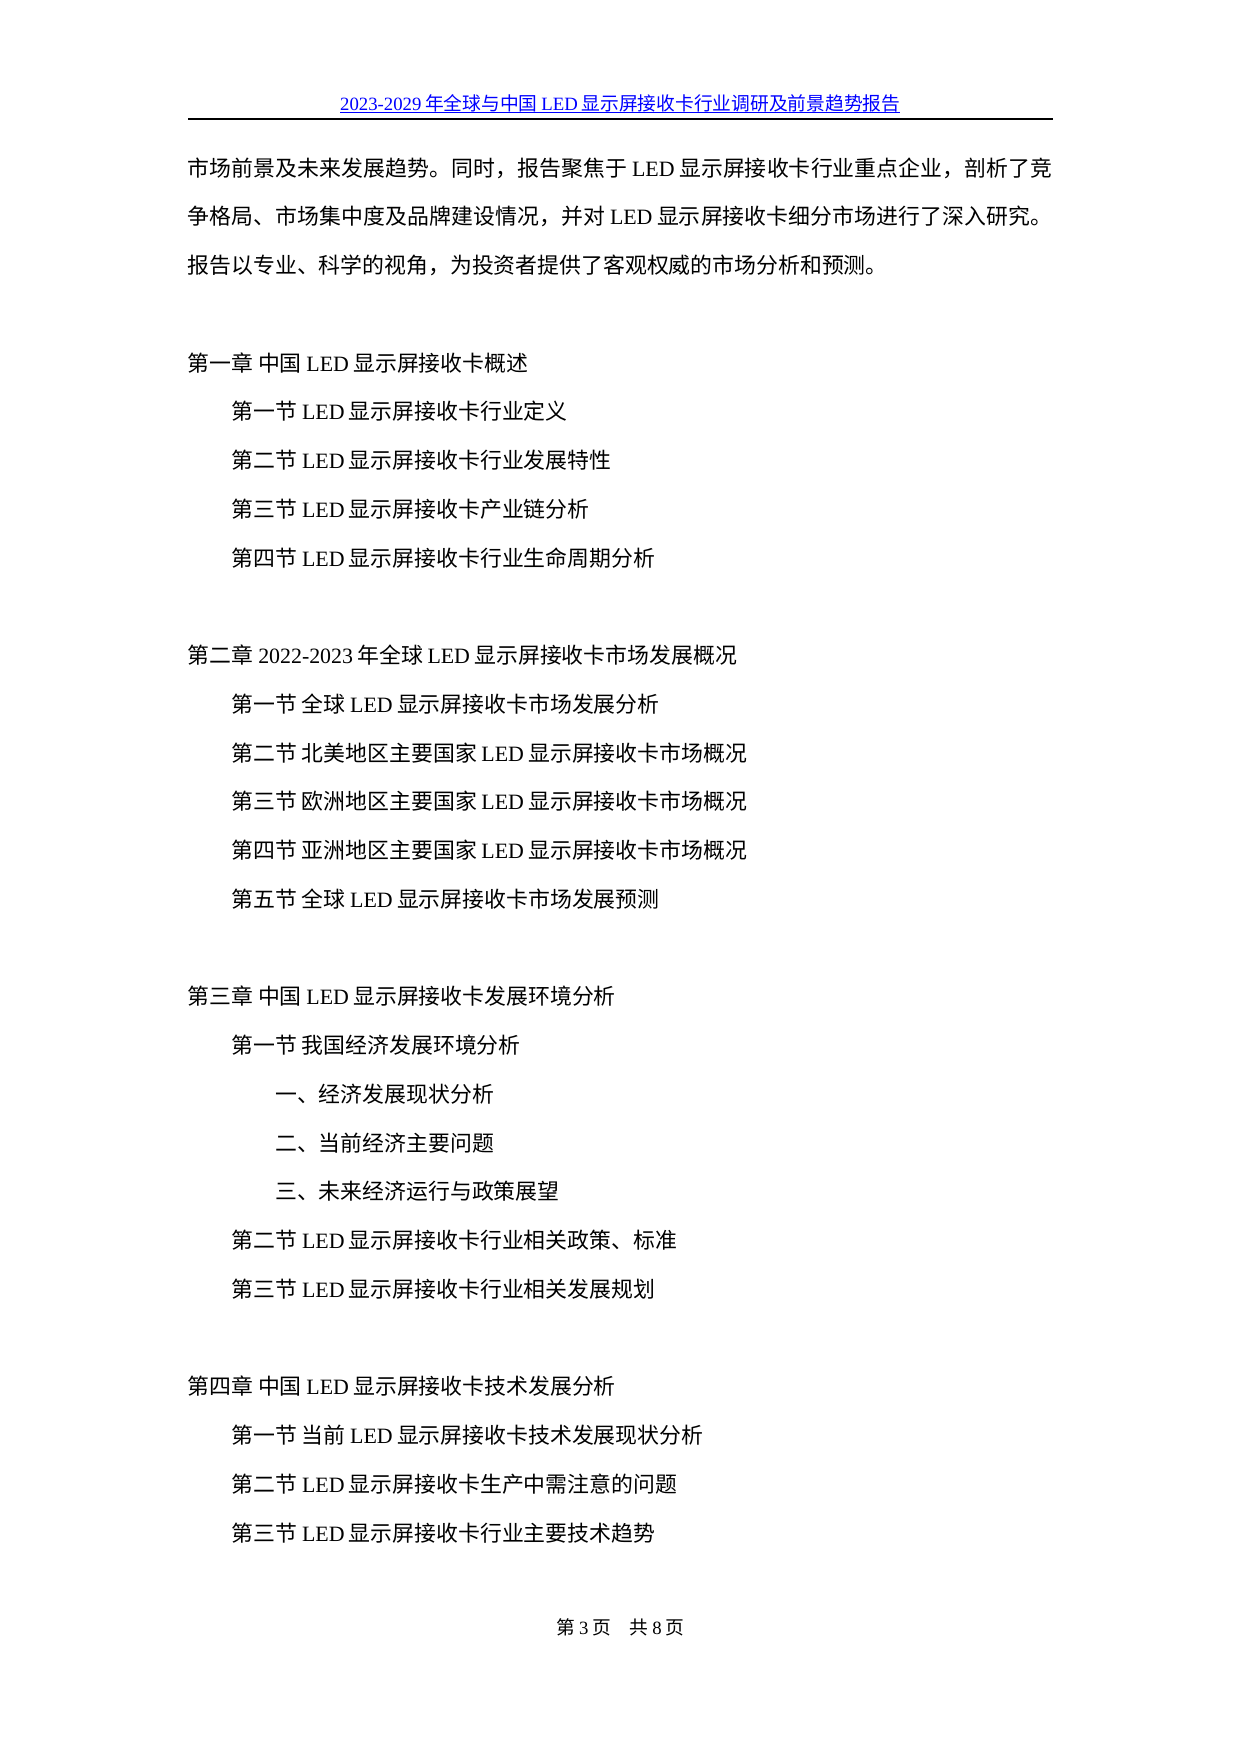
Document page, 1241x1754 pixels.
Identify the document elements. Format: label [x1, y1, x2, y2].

text [187, 150, 1053, 1548]
